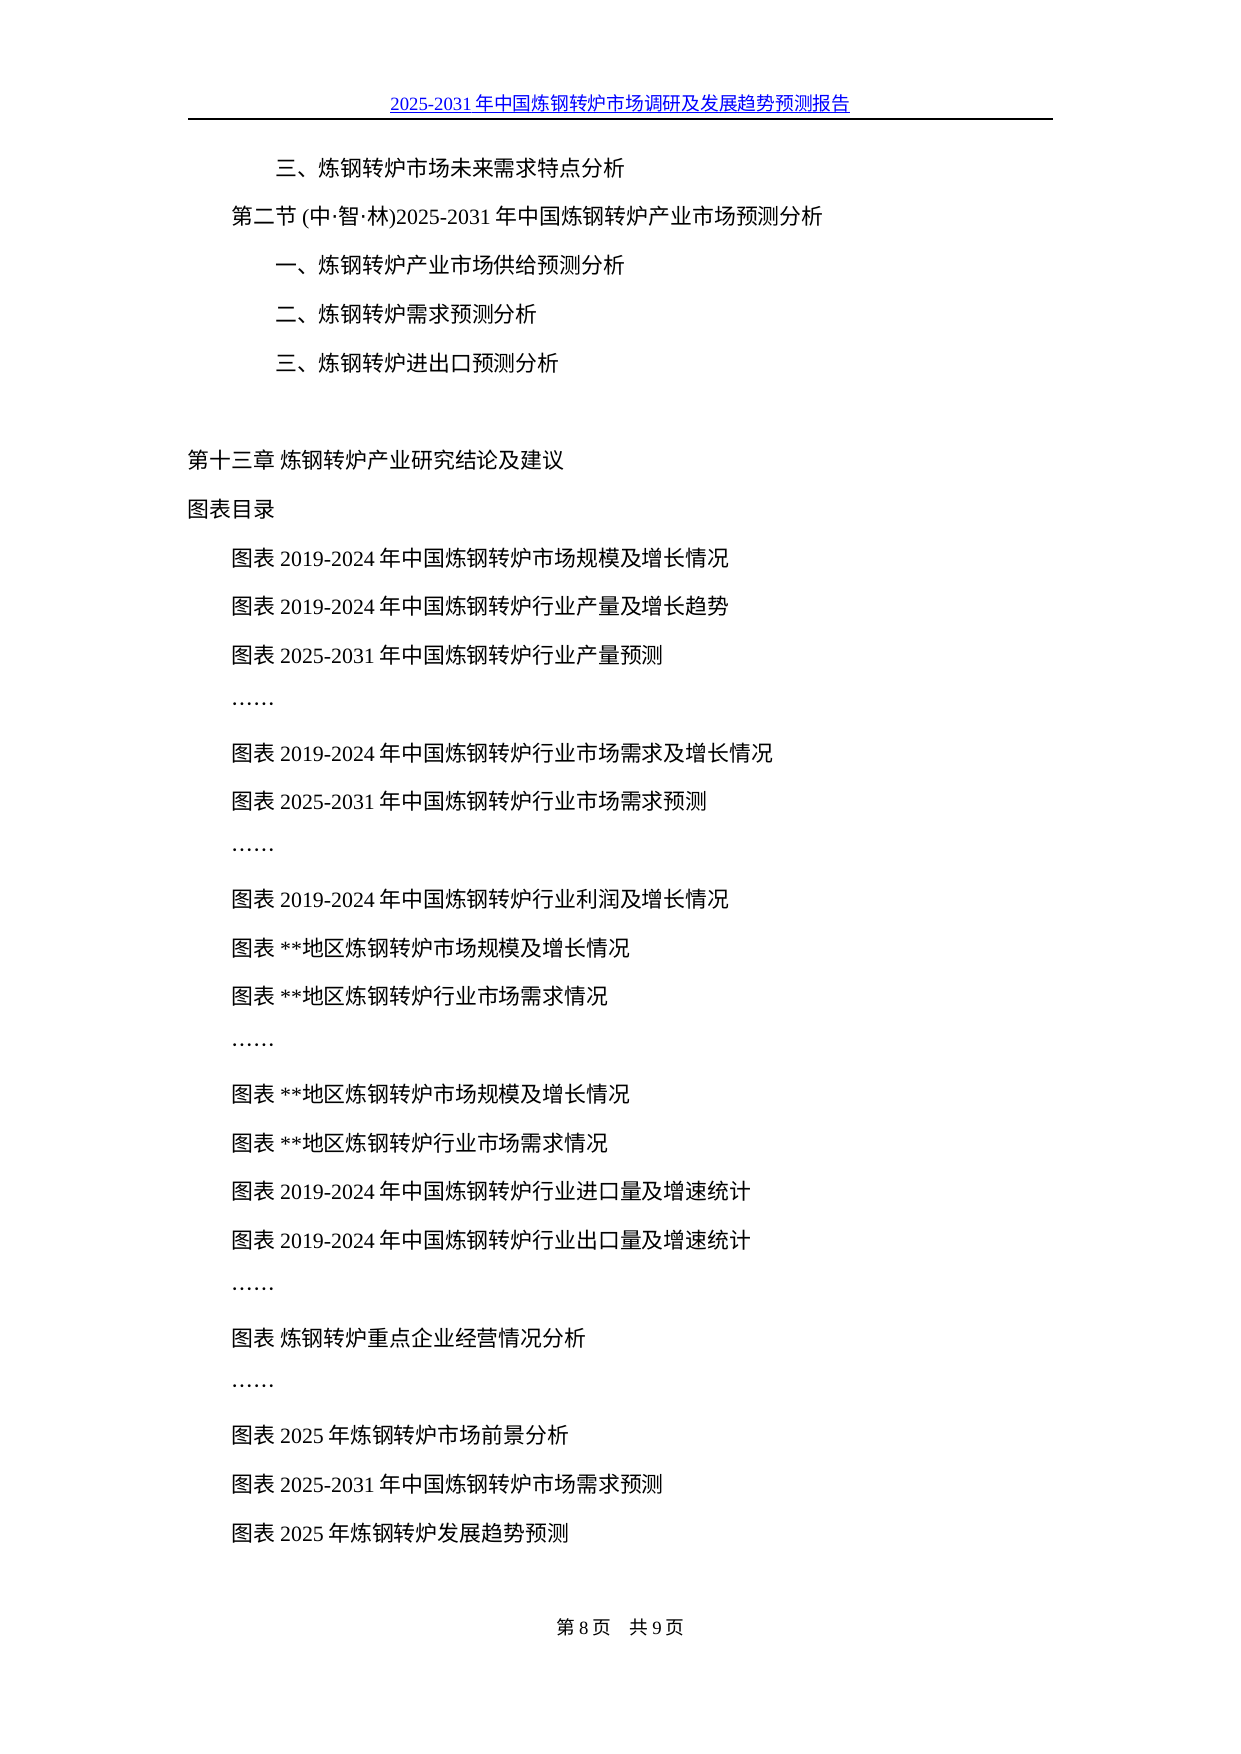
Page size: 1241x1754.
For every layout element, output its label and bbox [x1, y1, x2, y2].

text [187, 150, 1053, 1548]
